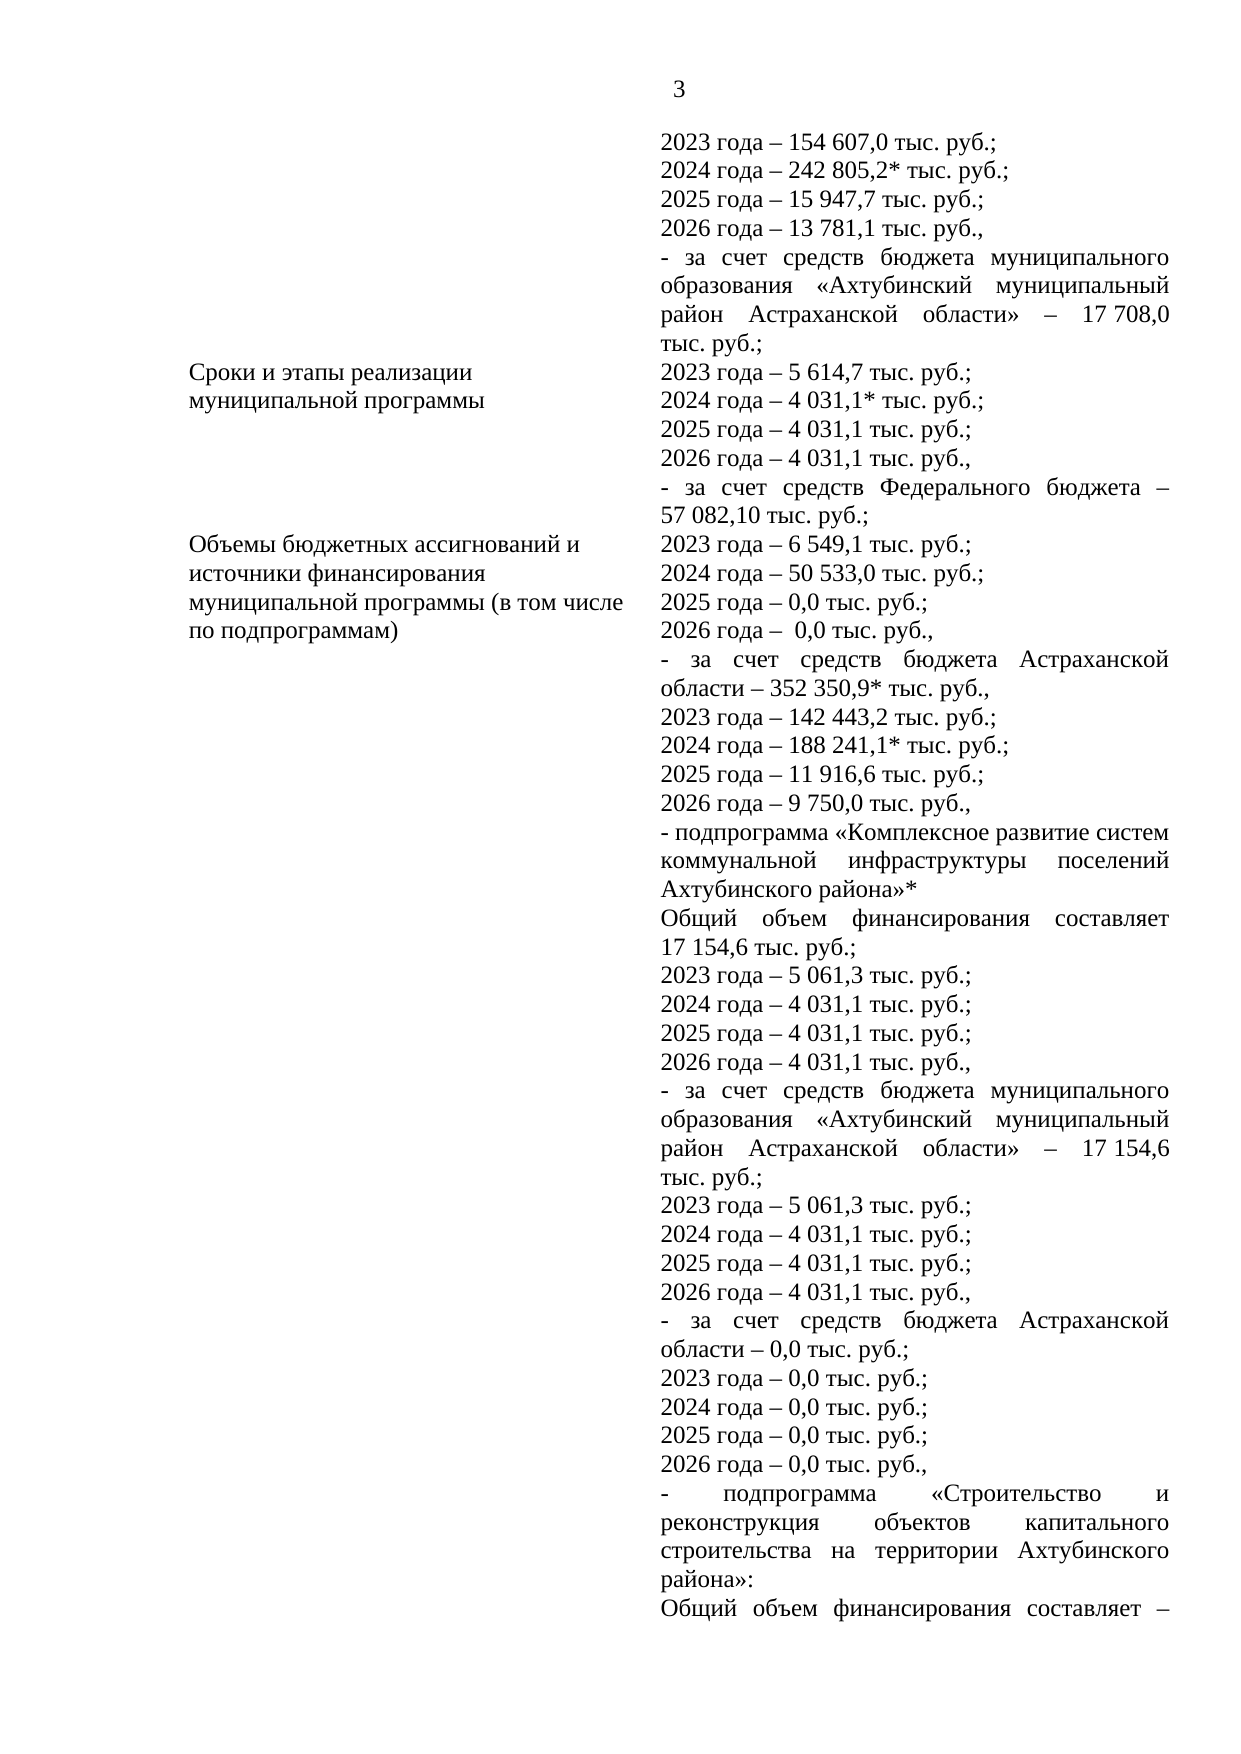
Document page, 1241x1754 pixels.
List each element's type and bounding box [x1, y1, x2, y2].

table_cell [177, 127, 649, 1622]
table_cell [649, 127, 1181, 1622]
